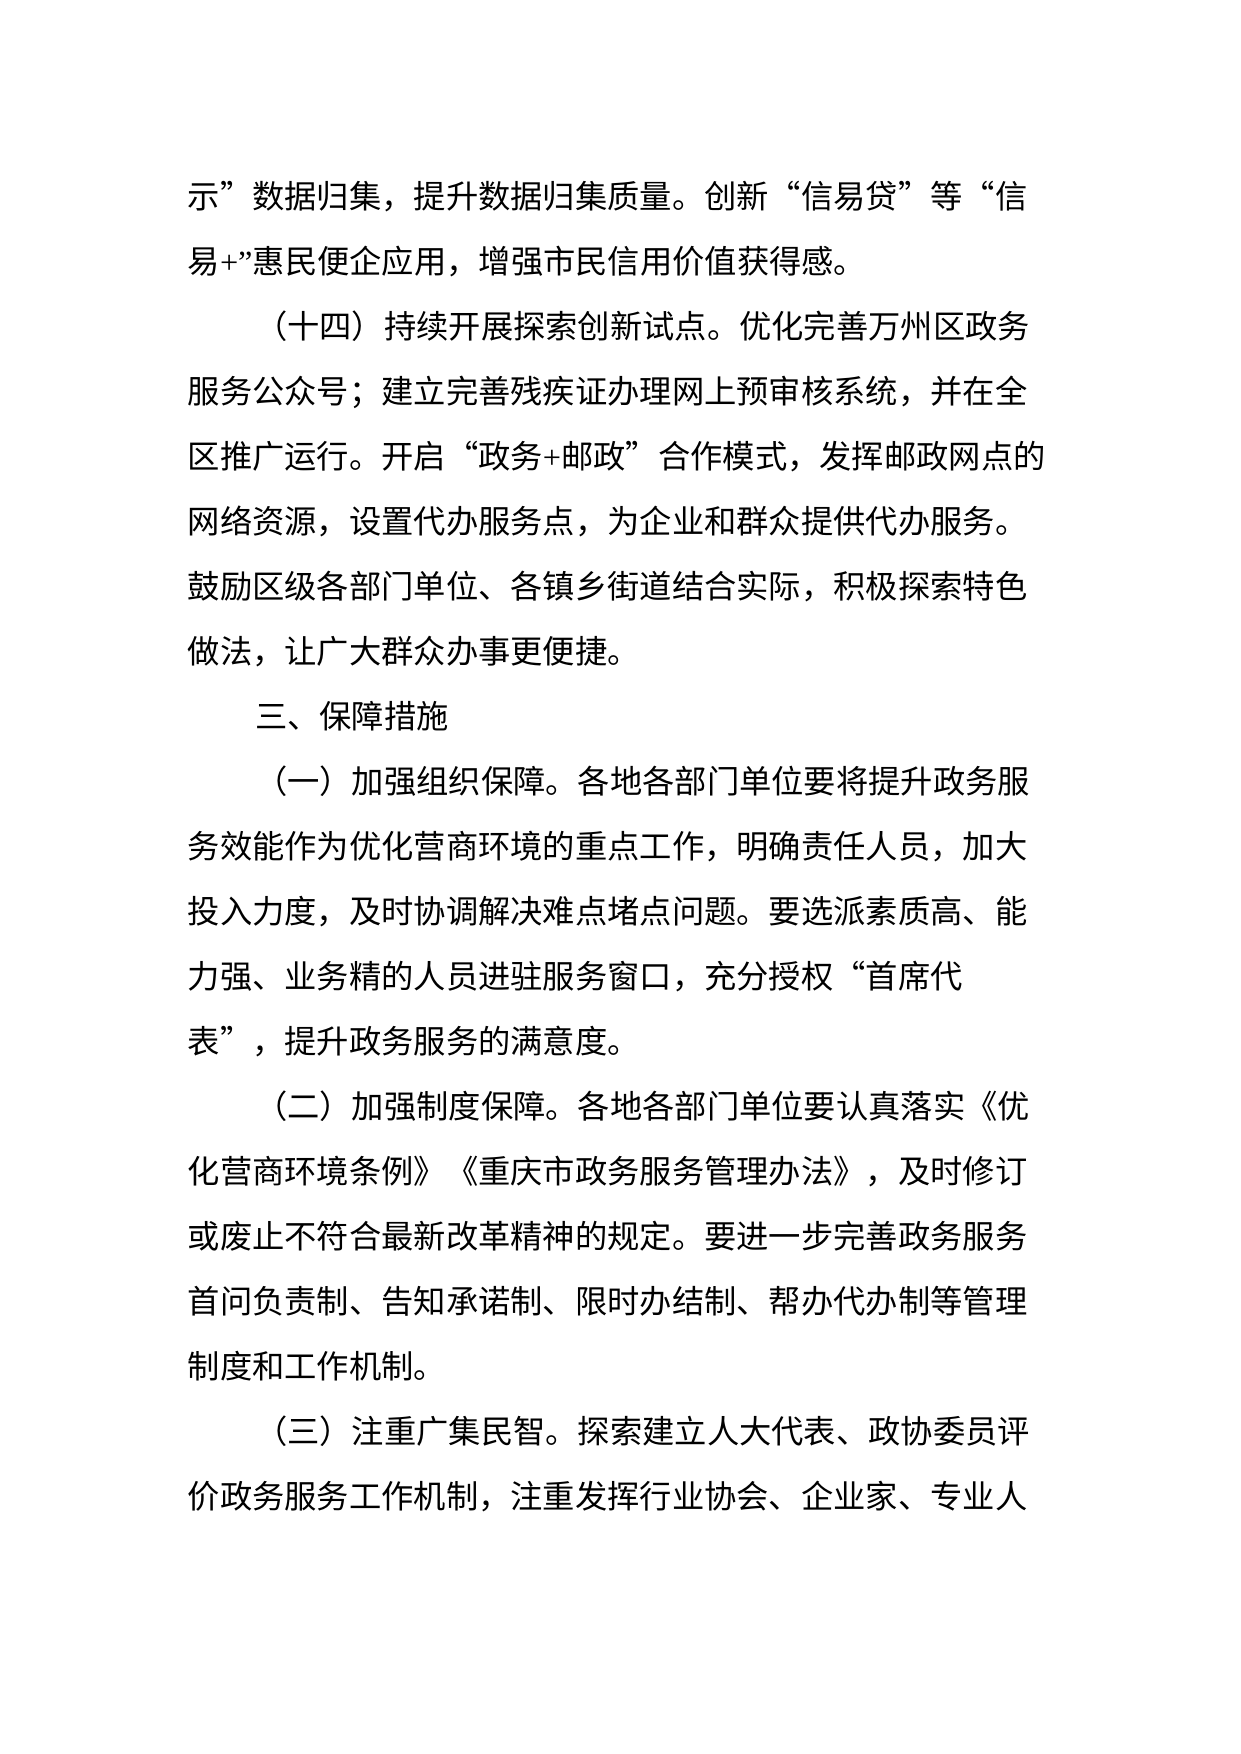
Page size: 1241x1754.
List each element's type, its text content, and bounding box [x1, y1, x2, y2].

text （一）加强组织保障。各地各部门单位要将提升政务服务效能作为优化营商环境的重点工作，明确责任人员，加大投入力度，及时协调解决难点堵点问题。要选派素质高、能力强、业务精的人员进驻服务窗口，充分授权“首席代表”，提升政务服务的满意度。 [187, 747, 1053, 1072]
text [187, 1397, 1053, 1527]
text （二）加强制度保障。各地各部门单位要认真落实《优化营商环境条例》《重庆市政务服务管理办法》，及时修订或废止不符合最新改革精神的规定。要进一步完善政务服务首问负责制、告知承诺制、限时办结制、帮办代办制等管理制度和工作机制。 [187, 1072, 1053, 1397]
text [187, 162, 1053, 292]
text 三、保障措施 [187, 682, 1053, 747]
text （十四）持续开展探索创新试点。优化完善万州区政务服务公众号；建立完善残疾证办理网上预审核系统，并在全区推广运行。开启“政务+邮政”合作模式，发挥邮政网点的网络资源，设置代办服务点，为企业和群众提供代办服务。鼓励区级各部门单位、各镇乡街道结合实际，积极探索特色做法，让广大群众办事更便捷。 [187, 292, 1053, 682]
